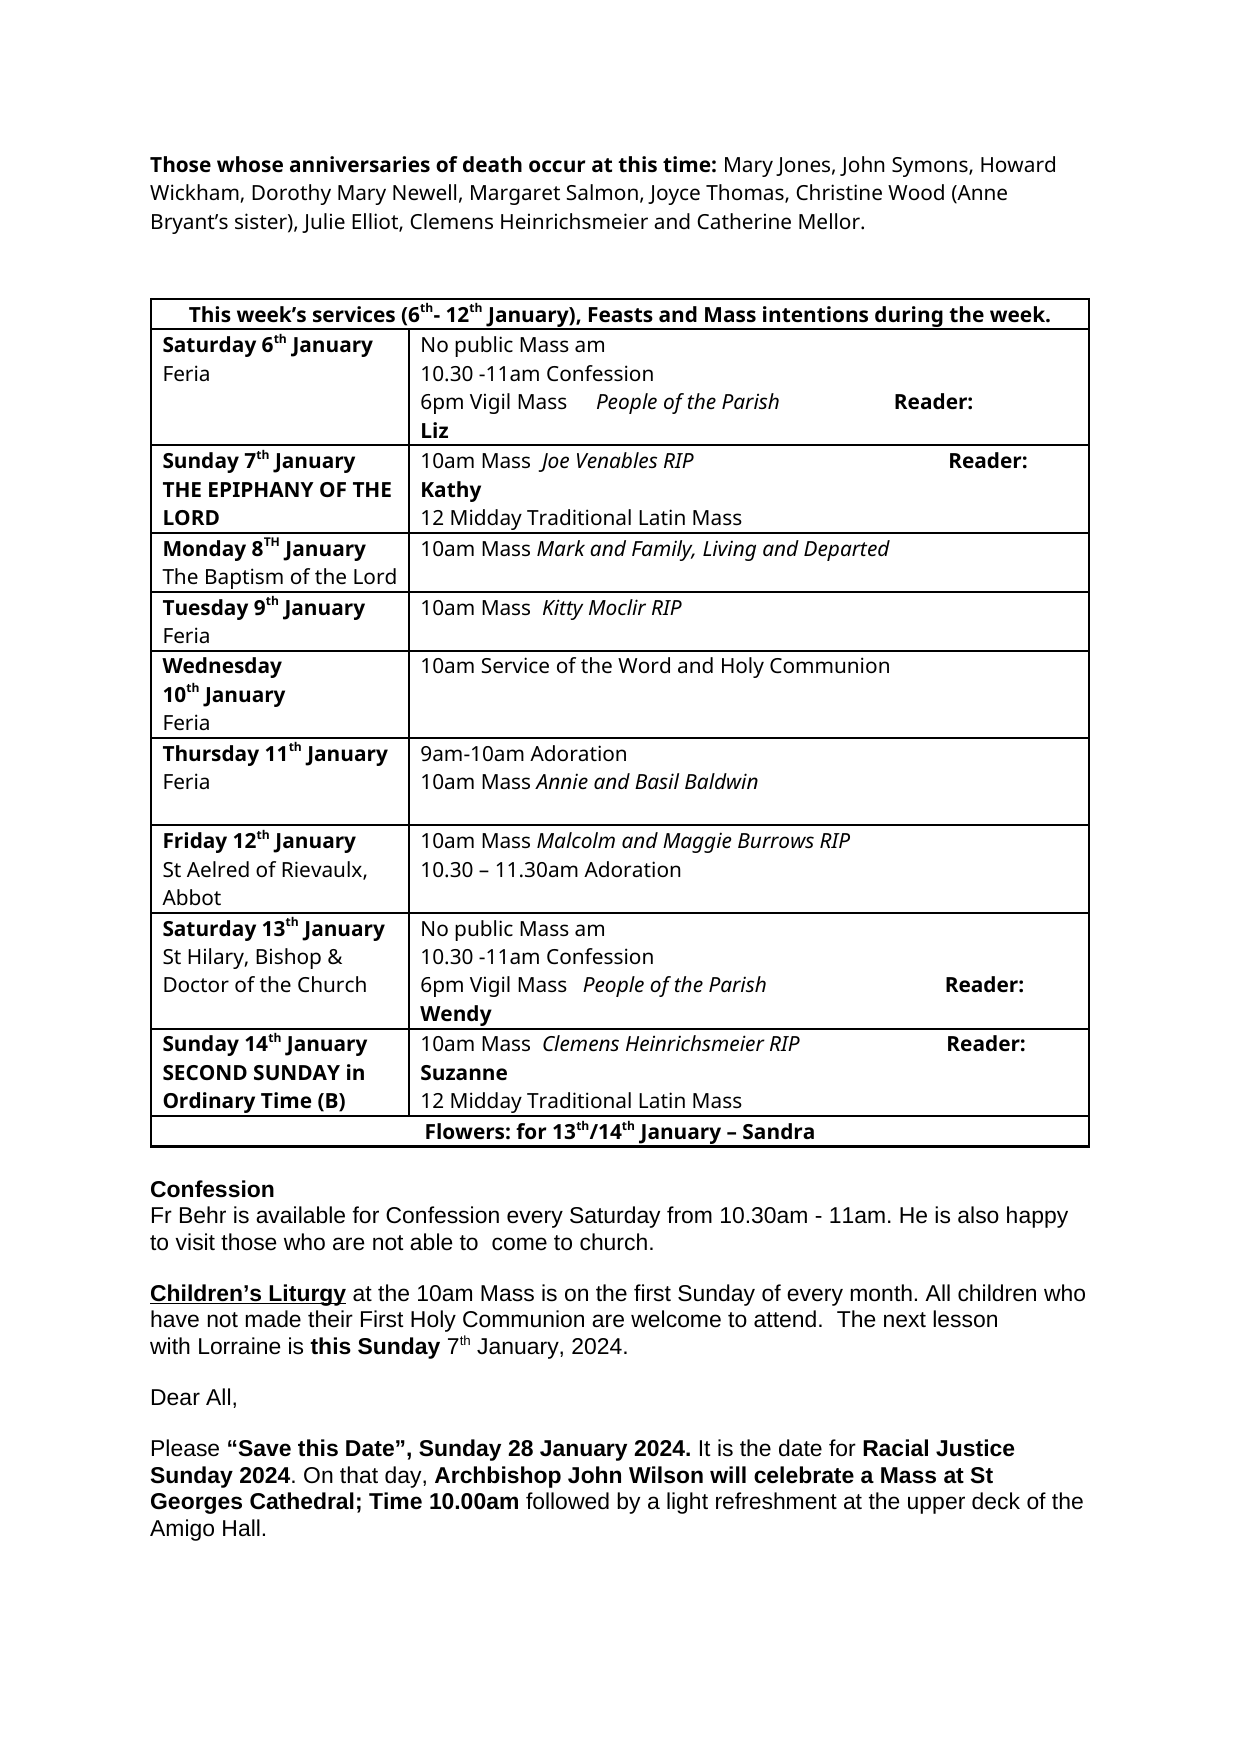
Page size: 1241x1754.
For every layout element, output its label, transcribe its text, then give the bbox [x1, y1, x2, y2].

table_cell Tuesday 9th January Feria [152, 593, 408, 649]
text Dear All, [150, 1384, 1090, 1410]
table_cell 10am Service of the Word and Holy Communion [410, 652, 1088, 737]
table_cell Thursday 11th January Feria [152, 739, 408, 824]
table_cell 10am Mass Malcolm and Maggie Burrows RIP 10.30 – 11.30am Adoration [410, 826, 1088, 912]
table_cell 10am Mass Clemens Heinrichsmeier RIP Reader: Suzanne 12 Midday Traditional Latin Mass [410, 1030, 1088, 1115]
table_cell 10am Mass Kitty Moclir RIP [410, 593, 1088, 649]
table_cell Sunday 14th January SECOND SUNDAY in Ordinary Time (B) [152, 1030, 408, 1115]
table_cell 10am Mass Joe Venables RIP Reader: Kathy 12 Midday Traditional Latin Mass [410, 446, 1088, 532]
table_cell 9am-10am Adoration 10am Mass Annie and Basil Baldwin [410, 739, 1088, 824]
table_cell No public Mass am 10.30 -11am Confession 6pm Vigil Mass People of the Parish Reader: Wendy [410, 914, 1088, 1027]
table_cell No public Mass am 10.30 -11am Confession 6pm Vigil Mass People of the Parish Reader: Liz [410, 330, 1088, 444]
table_cell Sunday 7th January THE EPIPHANY OF THE LORD [152, 446, 408, 532]
text Confession [150, 1176, 1090, 1202]
table_cell Friday 12th January St Aelred of Rievaulx, Abbot [152, 826, 408, 912]
text Those whose anniversaries of death occur at this time: Mary Jones, John Symons, Howard Wickham, Dorothy Mary Newell, Margaret Salmon, Joyce Thomas, Christine Wood (Anne Bryant’s sister), Julie Elliot, Clemens Heinrichsmeier and Catherine Mellor. [150, 150, 1090, 235]
table_header This week’s services (6th- 12th January), Feasts and Mass intentions during the week. [152, 300, 1088, 328]
text Children’s Liturgy at the 10am Mass is on the first Sunday of every month. All children who have not made their First Holy Communion are welcome to attend. The next lesson with Lorraine is this Sunday 7th January, 2024. [150, 1280, 1090, 1359]
table_cell Monday 8TH January The Baptism of the Lord [152, 534, 408, 591]
table_cell 10am Mass Mark and Family, Living and Departed [410, 534, 1088, 591]
table_cell Flowers: for 13th/14th January – Sandra [152, 1117, 1088, 1145]
text Fr Behr is available for Confession every Saturday from 10.30am - 11am. He is also happy to visit those who are not able to come to church. [150, 1202, 1090, 1255]
table_cell Saturday 6th January Feria [152, 330, 408, 444]
table_cell Saturday 13th January St Hilary, Bishop & Doctor of the Church [152, 914, 408, 1027]
table_cell Wednesday 10th January Feria [152, 652, 408, 737]
text Please “Save this Date”, Sunday 28 January 2024. It is the date for Racial Justice Sunday 2024. On that day, Archbishop John Wilson will celebrate a Mass at St Georges Cathedral; Time 10.00am followed by a light refreshment at the upper deck of the Amigo Hall. [150, 1435, 1090, 1541]
